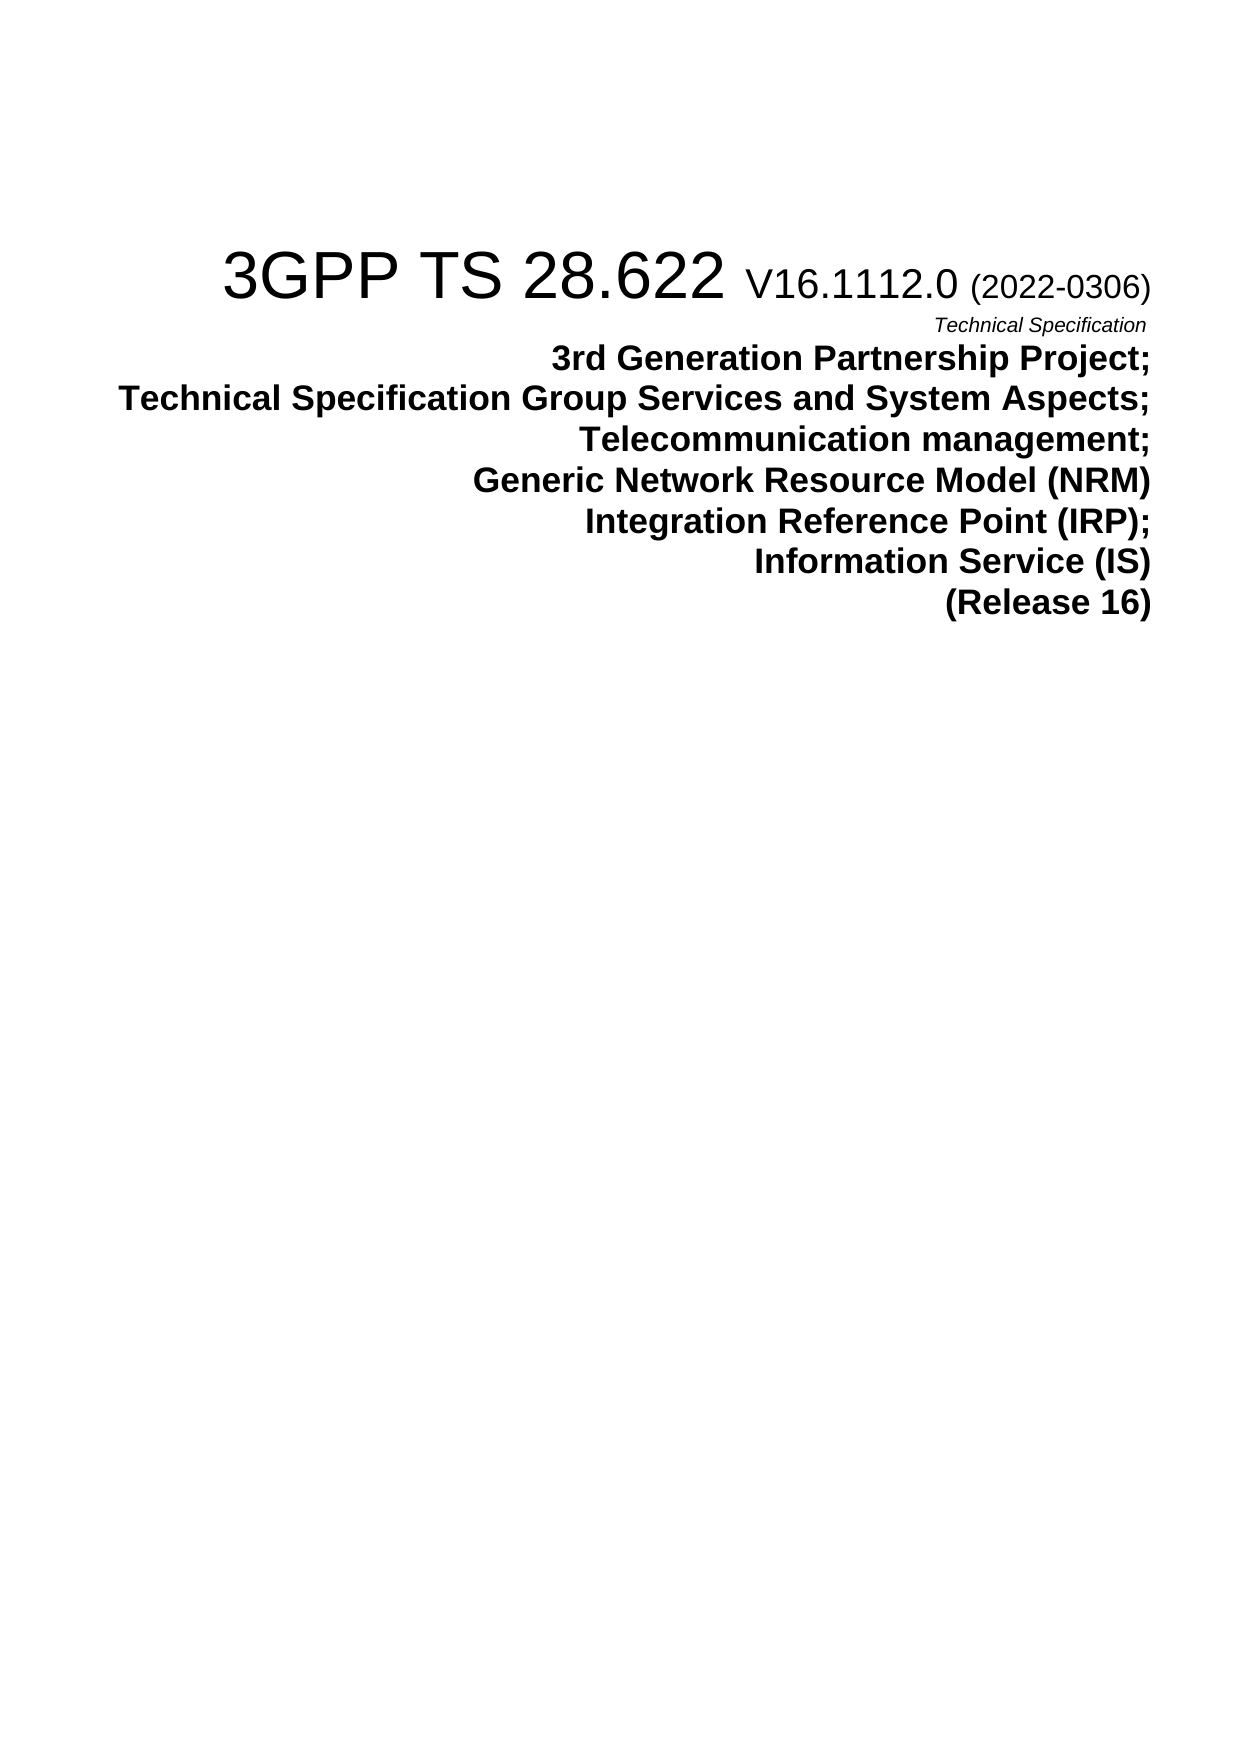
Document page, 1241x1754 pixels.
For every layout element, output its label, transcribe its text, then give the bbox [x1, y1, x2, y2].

text (Release 16) [89, 581, 1152, 622]
text 3GPP TS 28.622 V16..0 (2022-) [89, 236, 1152, 313]
text Technical Specification Group Services and System Aspects; [89, 378, 1152, 418]
text Technical Specification [89, 313, 1149, 337]
text Generic Network Resource Model (NRM) [89, 459, 1152, 500]
text Telecommunication management; [89, 418, 1152, 459]
text 3rd Generation Partnership Project; [89, 337, 1152, 378]
text Information Service (IS) [89, 541, 1152, 581]
text Integration Reference Point (IRP); [89, 500, 1152, 541]
